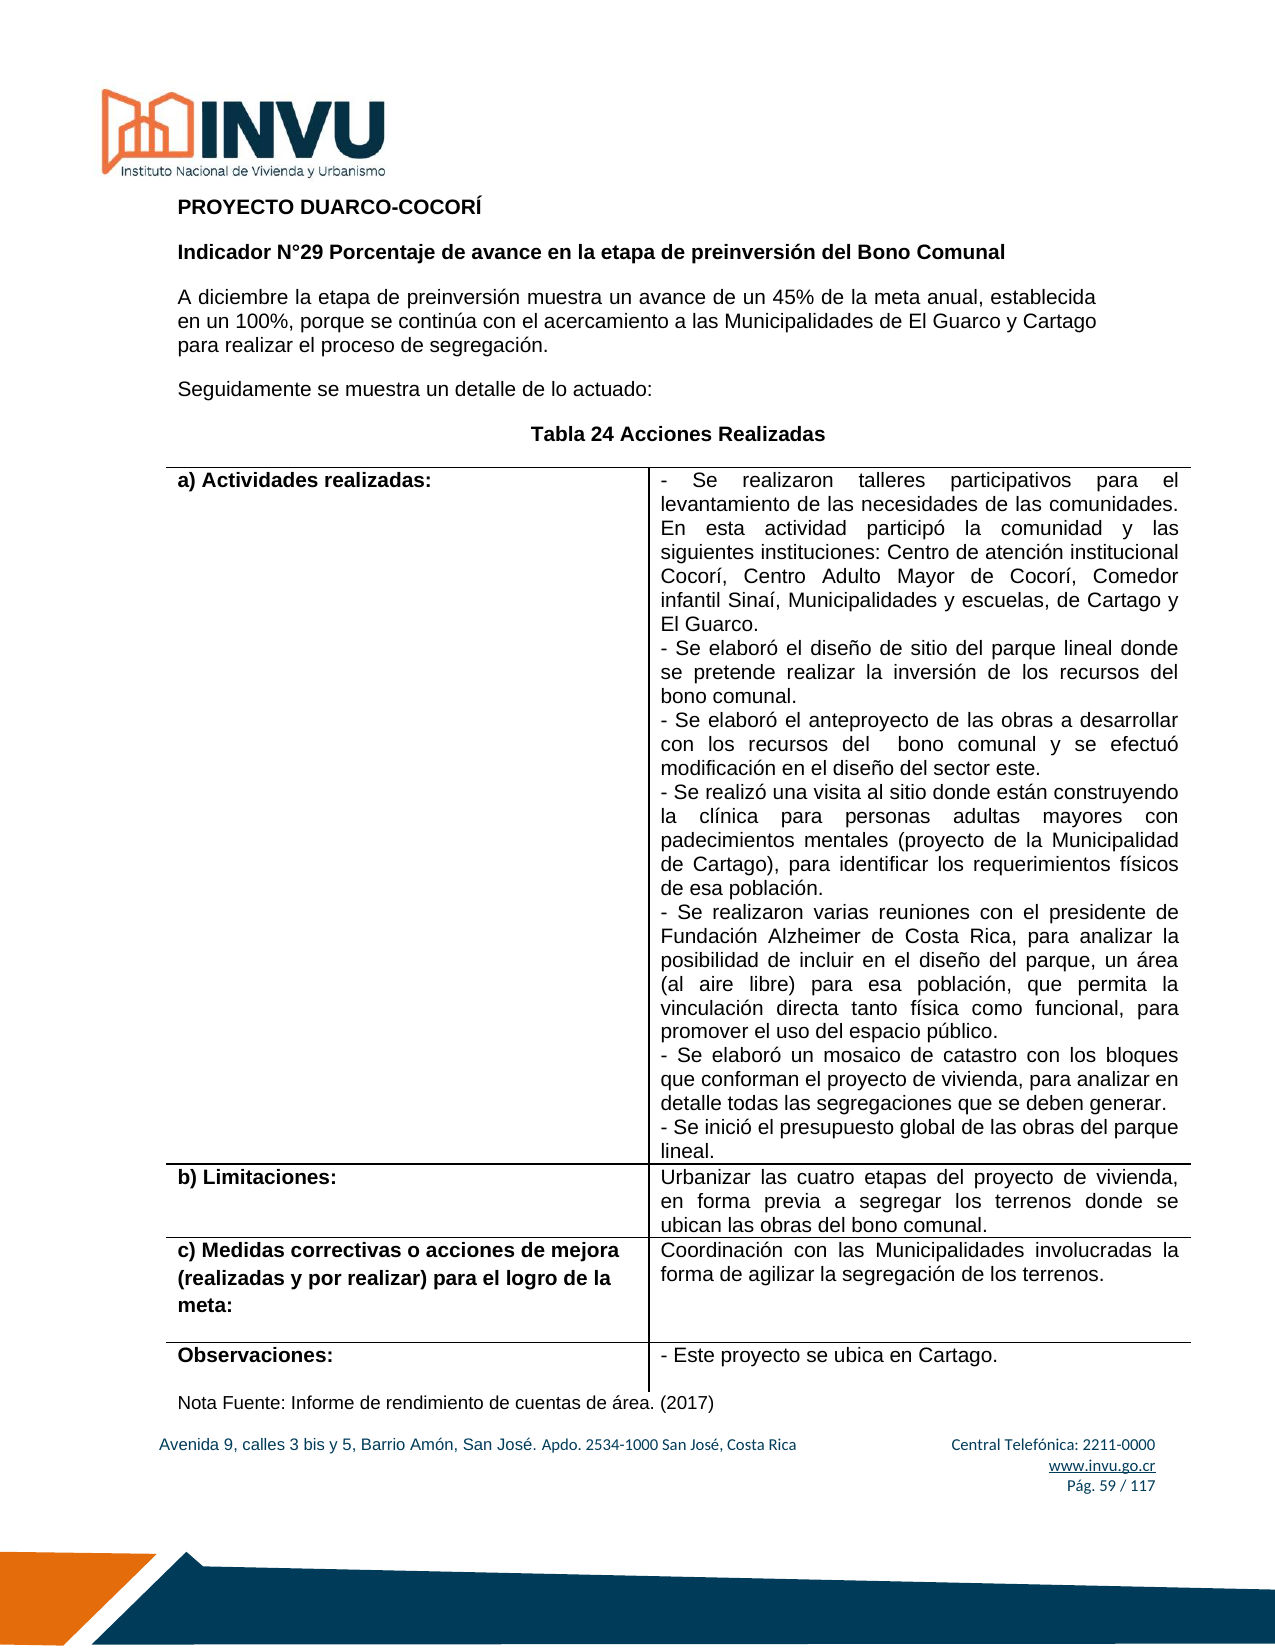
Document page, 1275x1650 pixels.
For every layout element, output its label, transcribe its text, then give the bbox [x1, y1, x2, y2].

picture [1148, 1480, 1155, 1491]
table_cell c) Medidas correctivas o acciones de mejora (realizadas y por realizar) para el logro de la meta: [166, 1238, 648, 1342]
table_cell - Se realizaron talleres participativos para el levantamiento de las necesidades de las comunidades. En esta actividad participó la comunidad y las siguientes instituciones: Centro de atención institucional Cocorí, Centro Adulto Mayor de Cocorí, Comedor infantil Sinaí, Municipalidades y escuelas, de Cartago y El Guarco. - Se elaboró el diseño de sitio del parque lineal donde se pretende realizar la inversión de los recursos del bono comunal. - Se elaboró el anteproyecto de las obras a desarrollar con los recursos del bono comunal y se efectuó modificación en el diseño del sector este. - Se realizó una visita al sitio donde están construyendo la clínica para personas adultas mayores con padecimientos mentales (proyecto de la Municipalidad de Cartago), para identificar los requerimientos físicos de esa población. - Se realizaron varias reuniones con el presidente de Fundación Alzheimer de Costa Rica, para analizar la posibilidad de incluir en el diseño del parque, un área (al aire libre) para esa población, que permita la vinculación directa tanto física como funcional, para promover el uso del espacio público. - Se elaboró un mosaico de catastro con los bloques que conforman el proyecto de vivienda, para analizar en detalle todas las segregaciones que se deben generar. - Se inició el presupuesto global de las obras del parque lineal. [650, 468, 1191, 1163]
table_cell Observaciones: [166, 1343, 648, 1392]
text PROYECTO DUARCO-COCORÍ [177, 195, 1098, 219]
table_cell - Este proyecto se ubica en Cartago. [650, 1343, 1191, 1392]
picture [1033, 1439, 1038, 1450]
table_header Seguidamente se muestra un detalle de lo actuado: Tabla 24 Acciones Realizadas [166, 377, 1191, 467]
table_cell b) Limitaciones: [166, 1165, 648, 1237]
picture [1120, 1480, 1126, 1492]
table_cell Coordinación con las Municipalidades involucradas la forma de agilizar la segregación de los terrenos. [650, 1238, 1191, 1342]
text A diciembre la etapa de preinversión muestra un avance de un 45% de la meta anual, establecida en un 100%, porque se continúa con el acercamiento a las Municipalidades de El Guarco y Cartago para realizar el proceso de segregación. [177, 284, 1098, 356]
picture [361, 1439, 370, 1450]
text Indicador N°29 Porcentaje de avance en la etapa de preinversión del Bono Comunal [177, 240, 1098, 264]
picture [484, 1441, 490, 1450]
picture [202, 1438, 208, 1450]
picture [463, 1438, 472, 1444]
table_cell a) Actividades realizadas: [166, 468, 648, 1163]
picture [92, 80, 389, 184]
text Nota Fuente: Informe de rendimiento de cuentas de área. (2017) [177, 1392, 1098, 1413]
table_cell Urbanizar las cuatro etapas del proyecto de vivienda, en forma previa a segregar los terrenos donde se ubican las obras del bono comunal. [650, 1165, 1191, 1237]
picture [614, 1442, 619, 1450]
